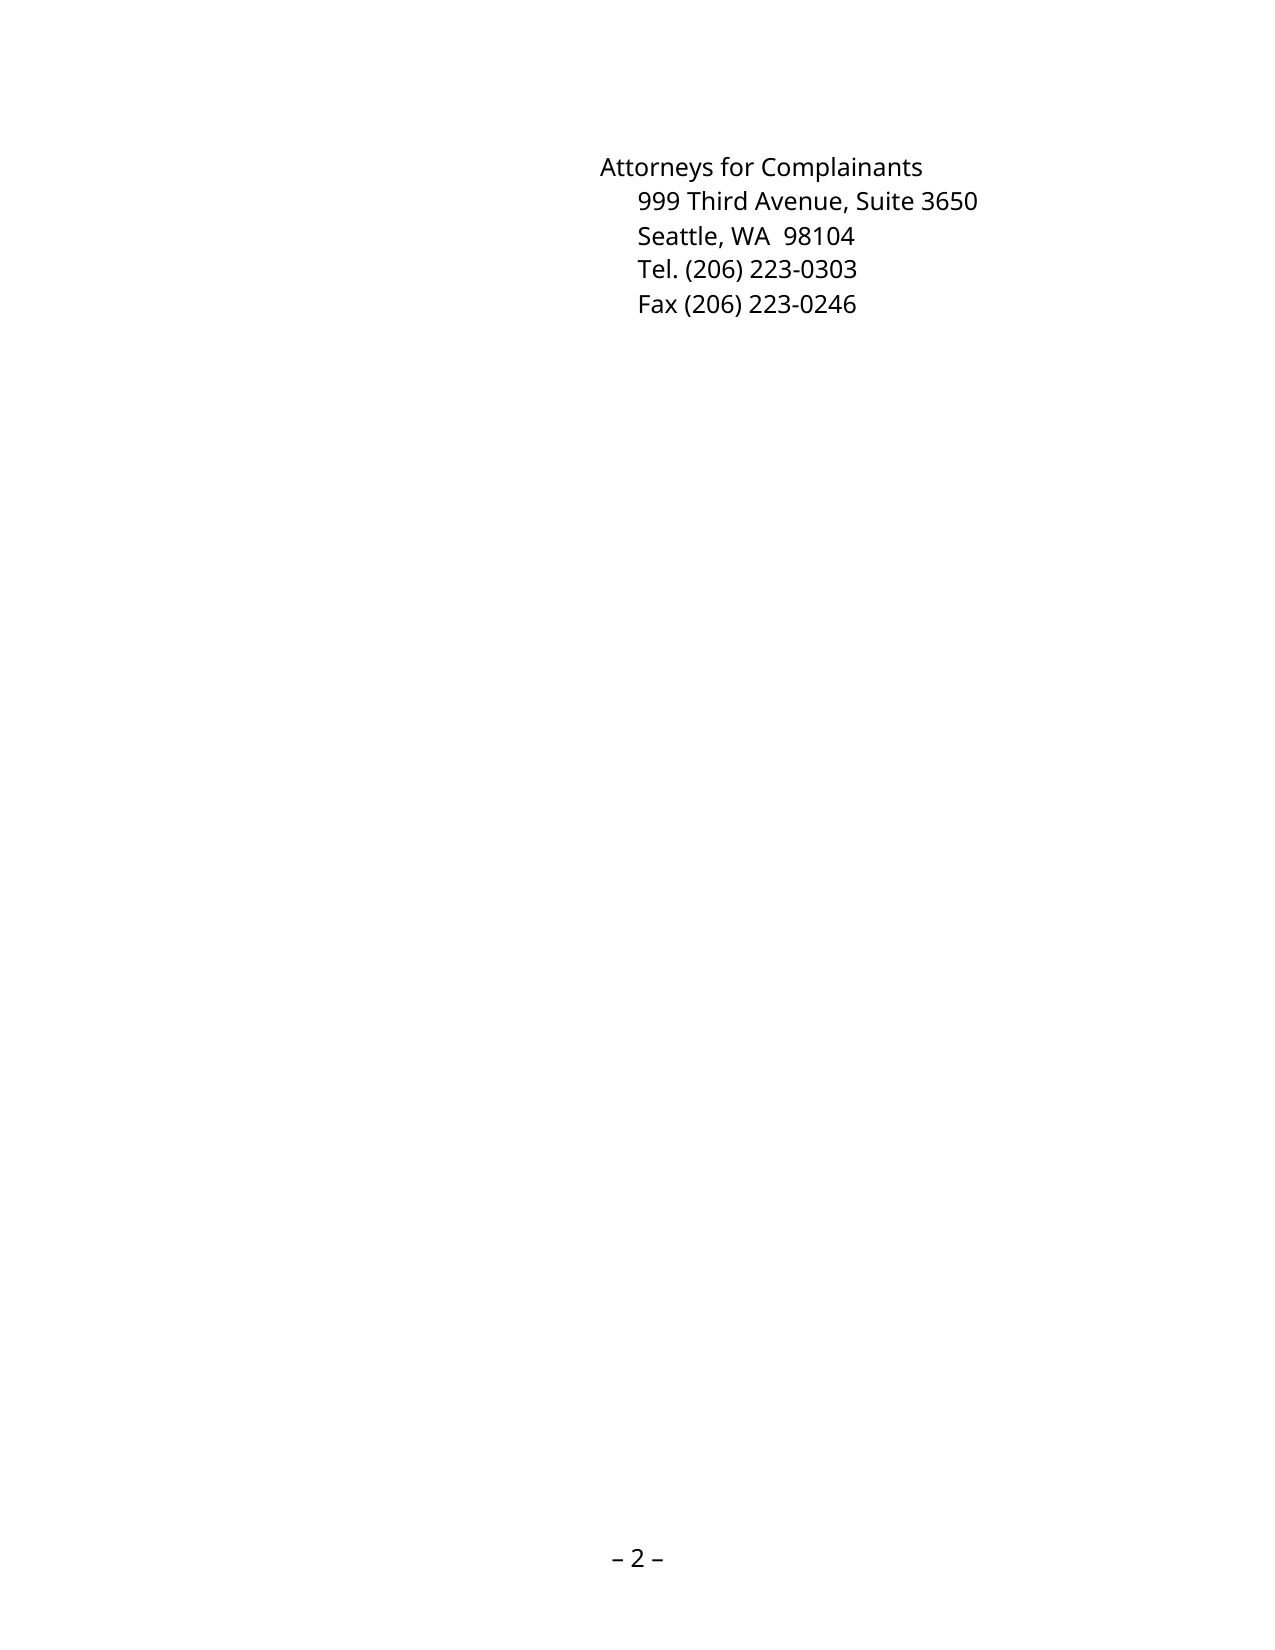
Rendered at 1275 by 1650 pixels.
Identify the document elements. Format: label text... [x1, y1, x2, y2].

text Fax (206) 223-0246 [637, 286, 1125, 320]
text 999 Third Avenue, Suite 3650 [637, 184, 1125, 218]
text Tel. (206) [637, 252, 1125, 286]
text Attorneys for Complainants [600, 150, 1125, 184]
